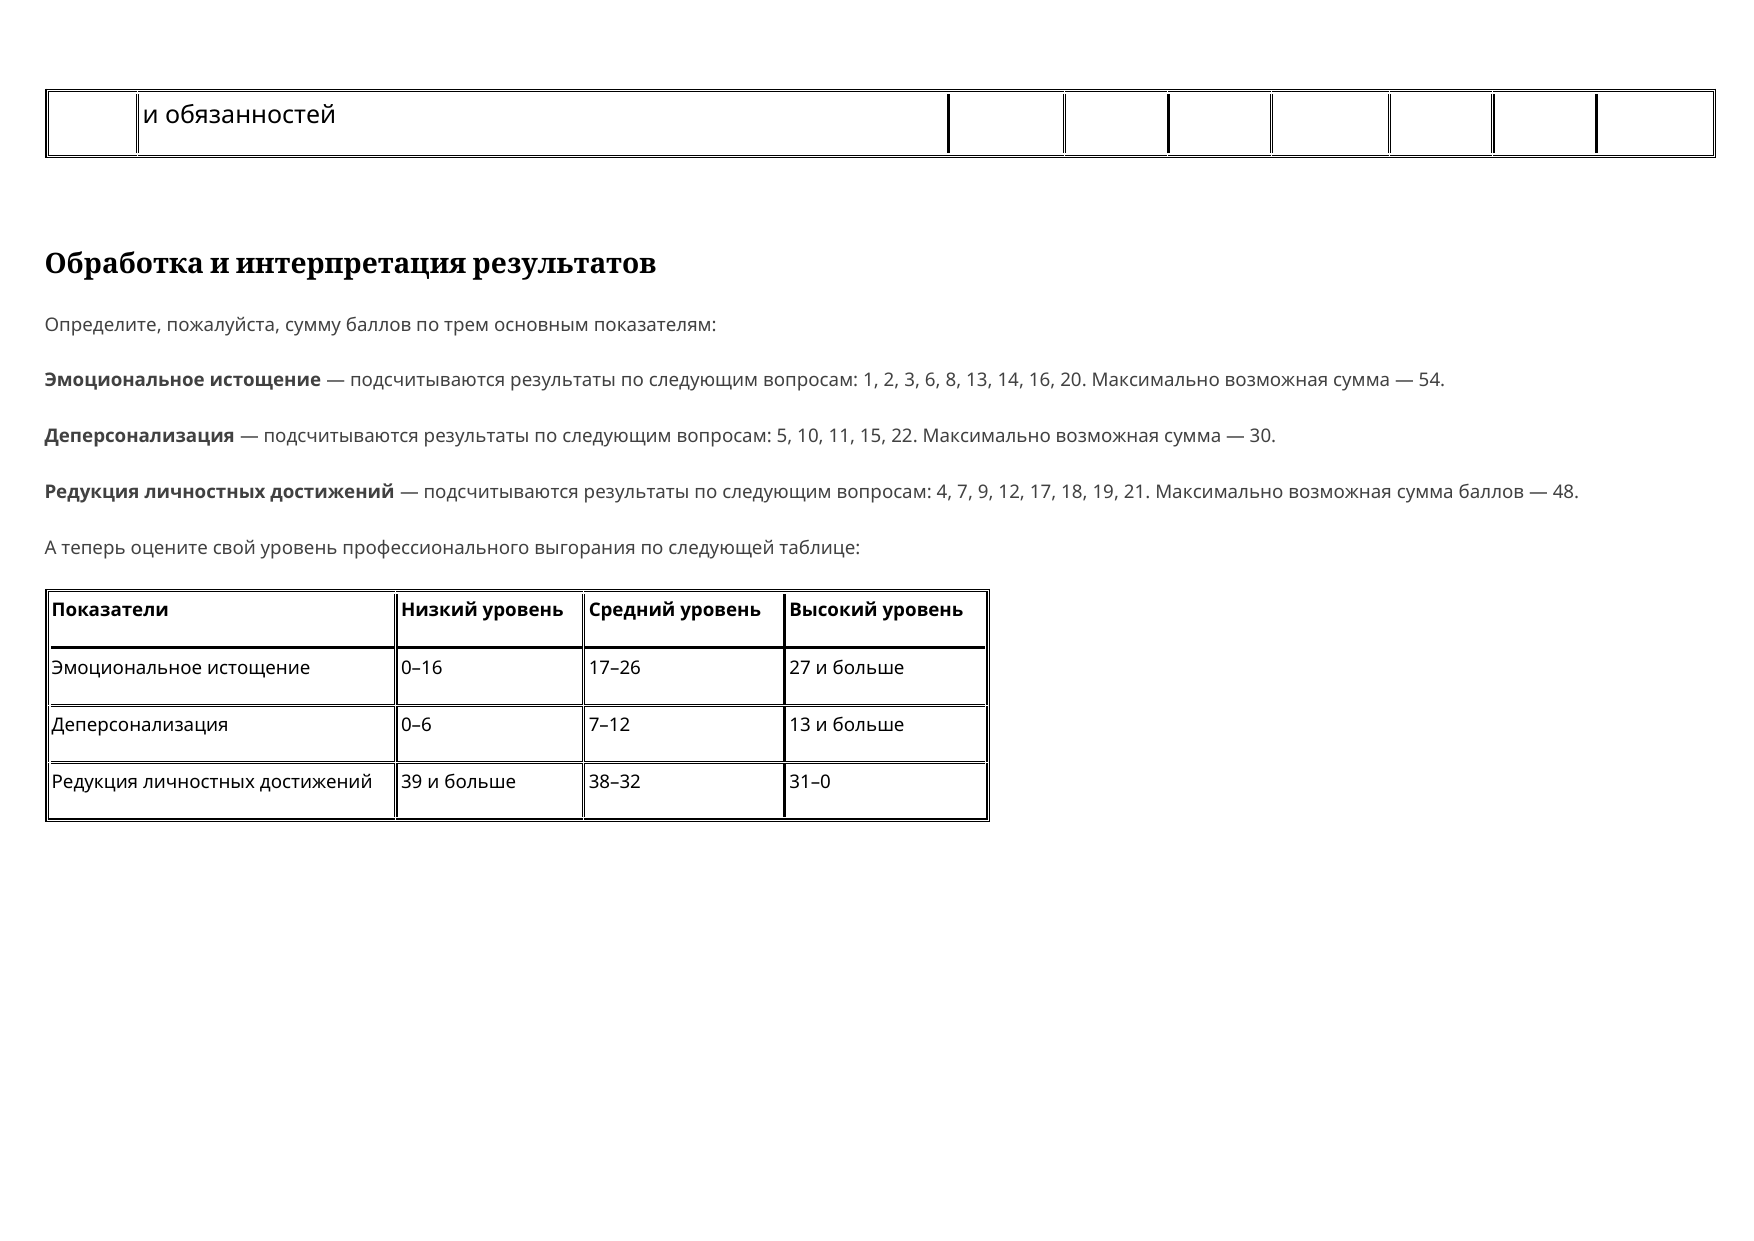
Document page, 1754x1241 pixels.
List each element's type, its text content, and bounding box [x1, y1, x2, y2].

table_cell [138, 92, 948, 154]
text А теперь оцените свой уровень профессионального выгорания по следующей таблице: [44, 533, 1739, 559]
table_cell 39 и больше [396, 764, 584, 818]
subtitle Обработка и интерпретация результатов [44, 248, 1739, 281]
table_cell [1271, 92, 1389, 154]
table_cell [1390, 90, 1493, 154]
table_cell 27 и больше [786, 646, 986, 703]
table_cell 0–6 [398, 707, 582, 761]
table_header Низкий уровень [396, 592, 584, 646]
text Эмоциональное истощение — подсчитываются результаты по следующим вопросам: 1, 2, 3, 6, 8, 13, 14, 16, 20. Максимально возможная сумма — 54. [44, 366, 1739, 392]
table_header Показатели [47, 590, 396, 646]
table_cell 13 и больше [786, 704, 987, 761]
table_cell 38–32 [584, 764, 784, 818]
text Деперсонализация — подсчитываются результаты по следующим вопросам: 5, 10, 11, 15, 22. Максимально возможная сумма — 30. [44, 421, 1739, 448]
table_cell [1168, 92, 1271, 154]
text Редукция личностных достижений — подсчитываются результаты по следующим вопросам: 4, 7, 9, 12, 17, 18, 19, 21. Максимально возможная сумма баллов — 48. [44, 477, 1739, 504]
table_cell [1596, 92, 1713, 154]
text Определите, пожалуйста, сумму баллов по трем основным показателям: [44, 310, 1739, 337]
table_cell 17–26 [585, 649, 783, 703]
table_cell [948, 92, 1064, 154]
table_cell Эмоциональное истощение [49, 646, 394, 703]
table_header Средний уровень [584, 592, 784, 646]
table_cell Редукция личностных достижений [47, 761, 396, 818]
table_cell 31–0 [784, 761, 988, 818]
table_cell 7–12 [585, 707, 783, 761]
table_cell Деперсонализация [49, 704, 394, 761]
table_cell 22 [49, 92, 137, 154]
table_header Высокий уровень [784, 592, 986, 646]
table_cell [1493, 92, 1596, 154]
table_cell 0–16 [398, 649, 582, 703]
table_cell [1065, 90, 1168, 154]
